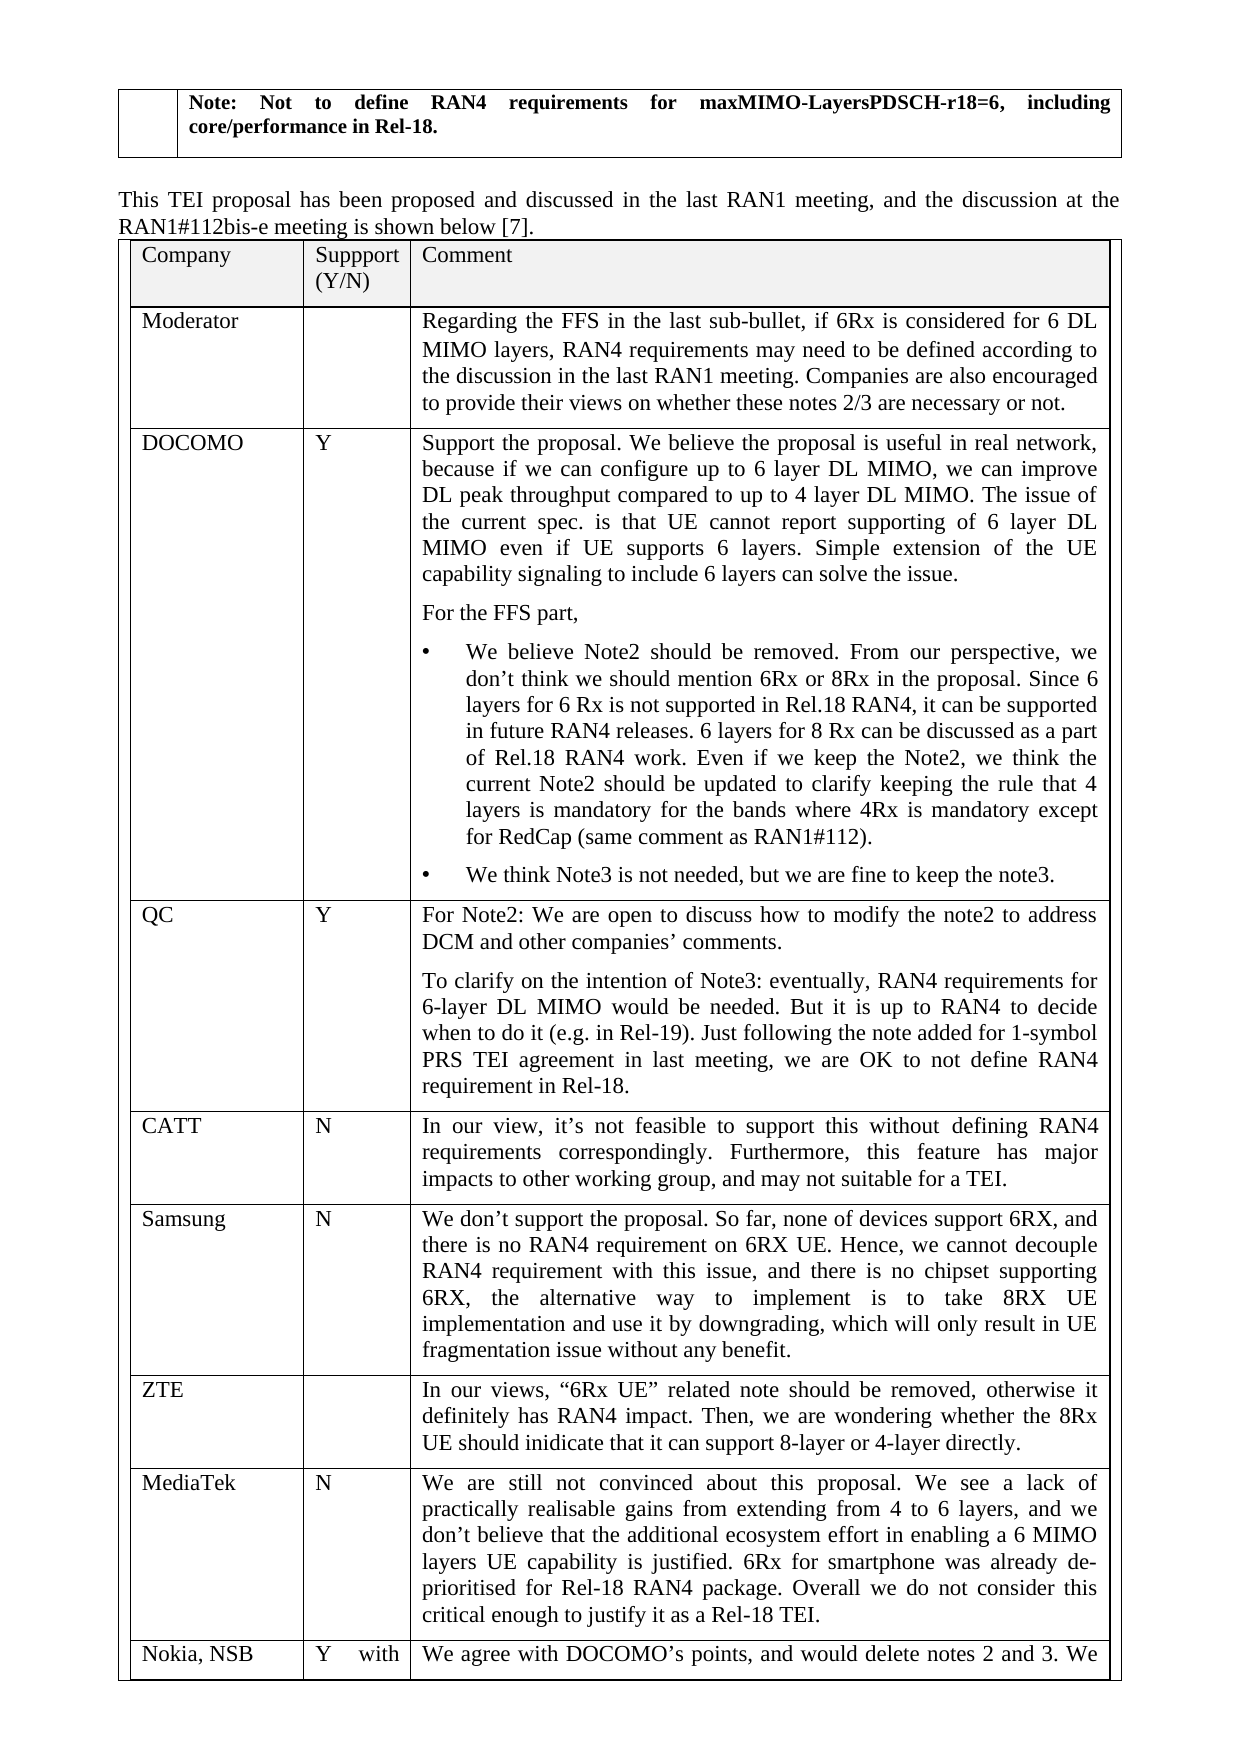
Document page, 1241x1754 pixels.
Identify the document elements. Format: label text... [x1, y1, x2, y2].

table_header [304, 1469, 410, 1640]
table_cell [6] [119, 90, 177, 157]
table_header [411, 308, 1109, 428]
table_header [131, 1112, 303, 1204]
table_header [131, 429, 303, 900]
table_header [411, 1205, 1109, 1375]
table_header [411, 901, 1109, 1111]
table_header [131, 901, 303, 1111]
table_header [131, 1469, 303, 1640]
table_header [411, 1469, 1109, 1640]
table_header [411, 1641, 1109, 1679]
table_header [304, 1641, 410, 1679]
text This TEI proposal has been proposed and discussed in the last RAN1 meeting, and the discussion at the RAN1#112bis-e meeting is shown below [7]. [118, 186, 1122, 239]
table_header [119, 240, 130, 1680]
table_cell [178, 90, 1121, 157]
table_header [131, 1376, 303, 1468]
table_header [411, 1376, 1109, 1468]
table_header [304, 1376, 410, 1468]
table_header [304, 429, 410, 900]
table_header [411, 1112, 1109, 1204]
table_header [131, 1205, 303, 1375]
table_header [131, 308, 303, 428]
table_header [304, 1112, 410, 1204]
table_header [304, 308, 410, 428]
table_header [411, 429, 1109, 900]
table_header [304, 901, 410, 1111]
table_header [131, 1641, 303, 1679]
table_header [1111, 240, 1121, 1680]
table_header [304, 1205, 410, 1375]
